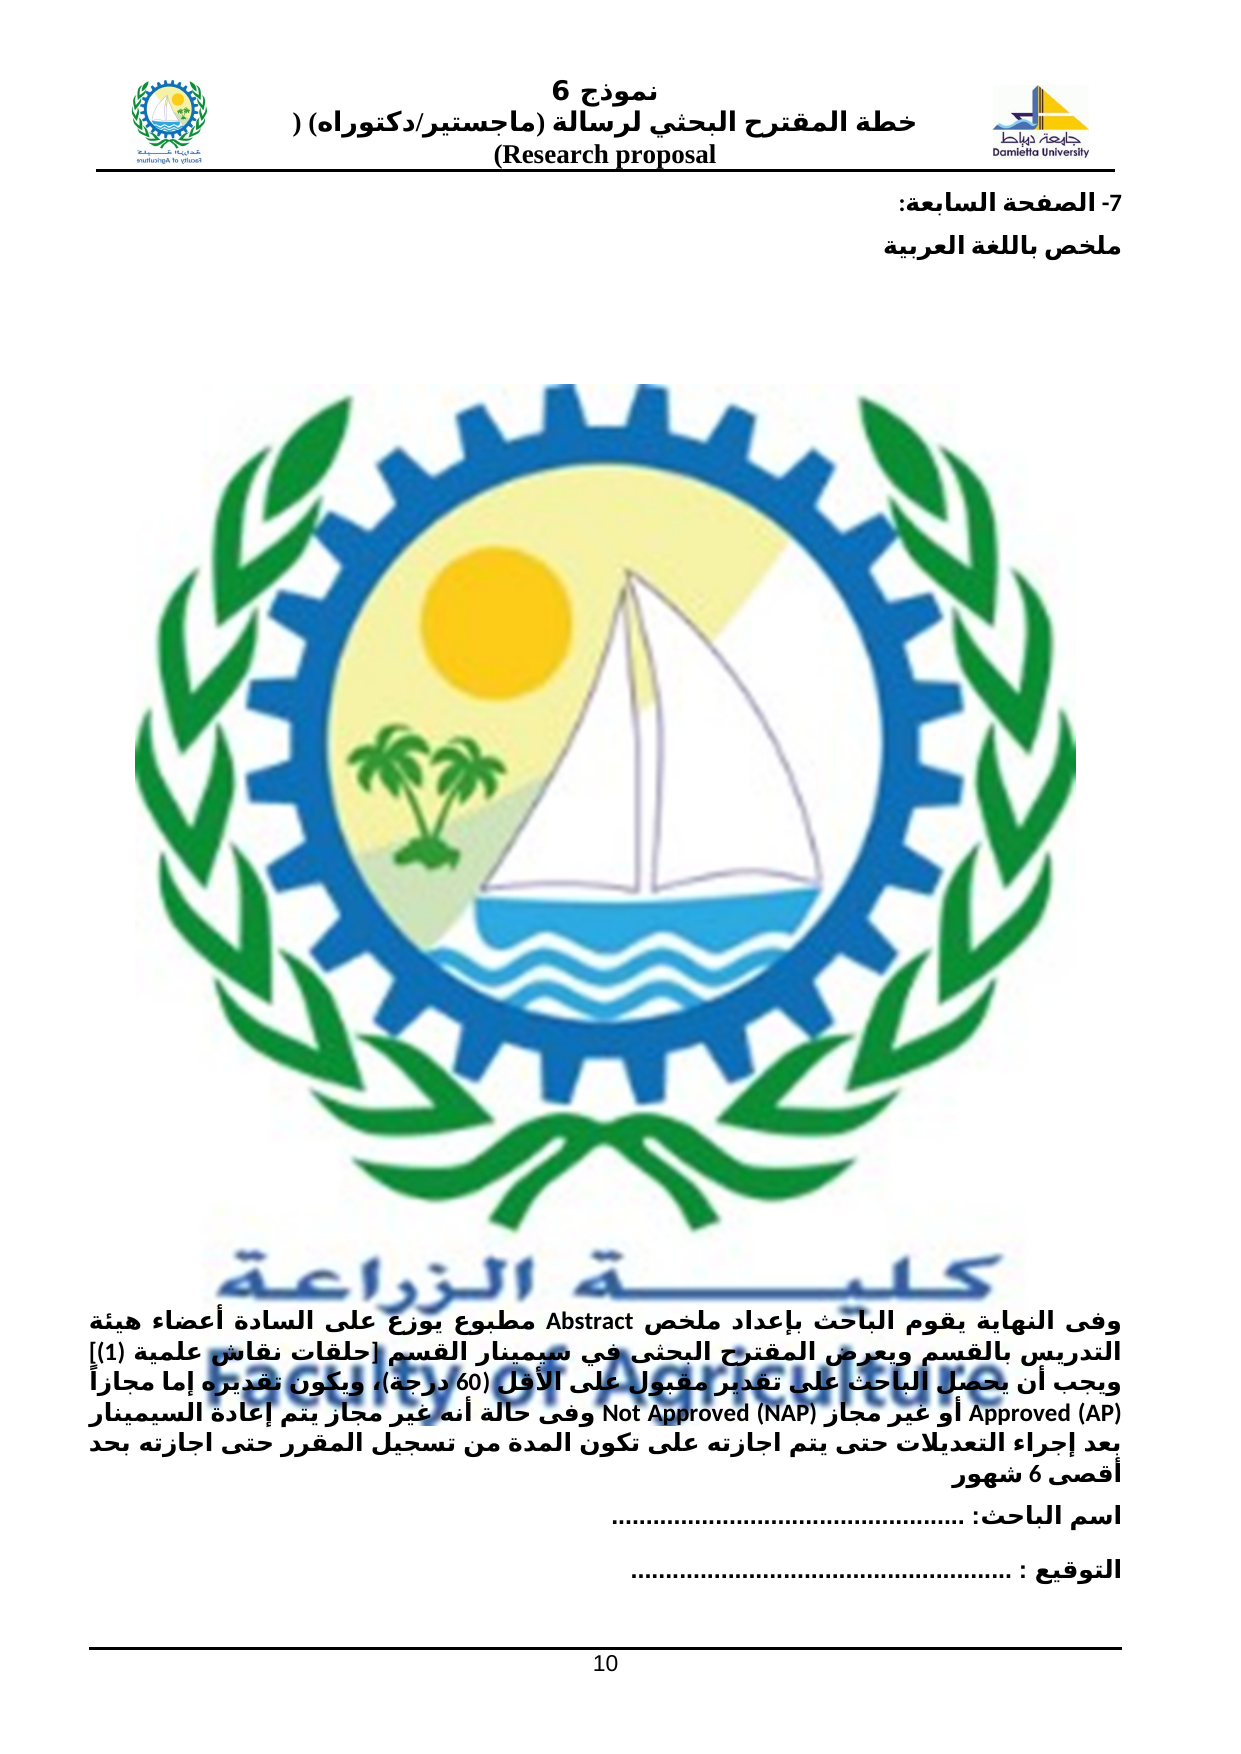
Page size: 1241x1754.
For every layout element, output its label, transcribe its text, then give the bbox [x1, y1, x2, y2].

picture [131, 80, 207, 164]
text وفى النهاية يقوم الباحث بإعداد ملخص Abstract مطبوع يوزع على السادة أعضاء هيئة التدريس بالقسم ويعرض المقترح البحثى في سيمينار القسم [حلقات نقاش علمية (1)] ويجب أن يحصل الباحث على تقدير مقبول على الأقل (60 درجة)، ويكون تقديره إما مجازاً Approved (AP) أو غير مجاز Not Approved (NAP) وفى حالة أنه غير مجاز يتم إعادة السيمينار بعد إجراء التعديلات حتى يتم اجازته على تكون المدة من تسجيل المقرر حتى اجازته بحد أقصى 6 شهور [89, 1306, 1122, 1489]
picture [992, 85, 1089, 159]
text التوقيع : ....................................................... [89, 1555, 1122, 1584]
text 7- الصفحة السابعة: [89, 187, 1122, 217]
text اسم الباحث: ................................................... [89, 1501, 1122, 1530]
text ملخص باللغة العربية [89, 230, 1122, 261]
picture [135, 384, 1076, 1306]
